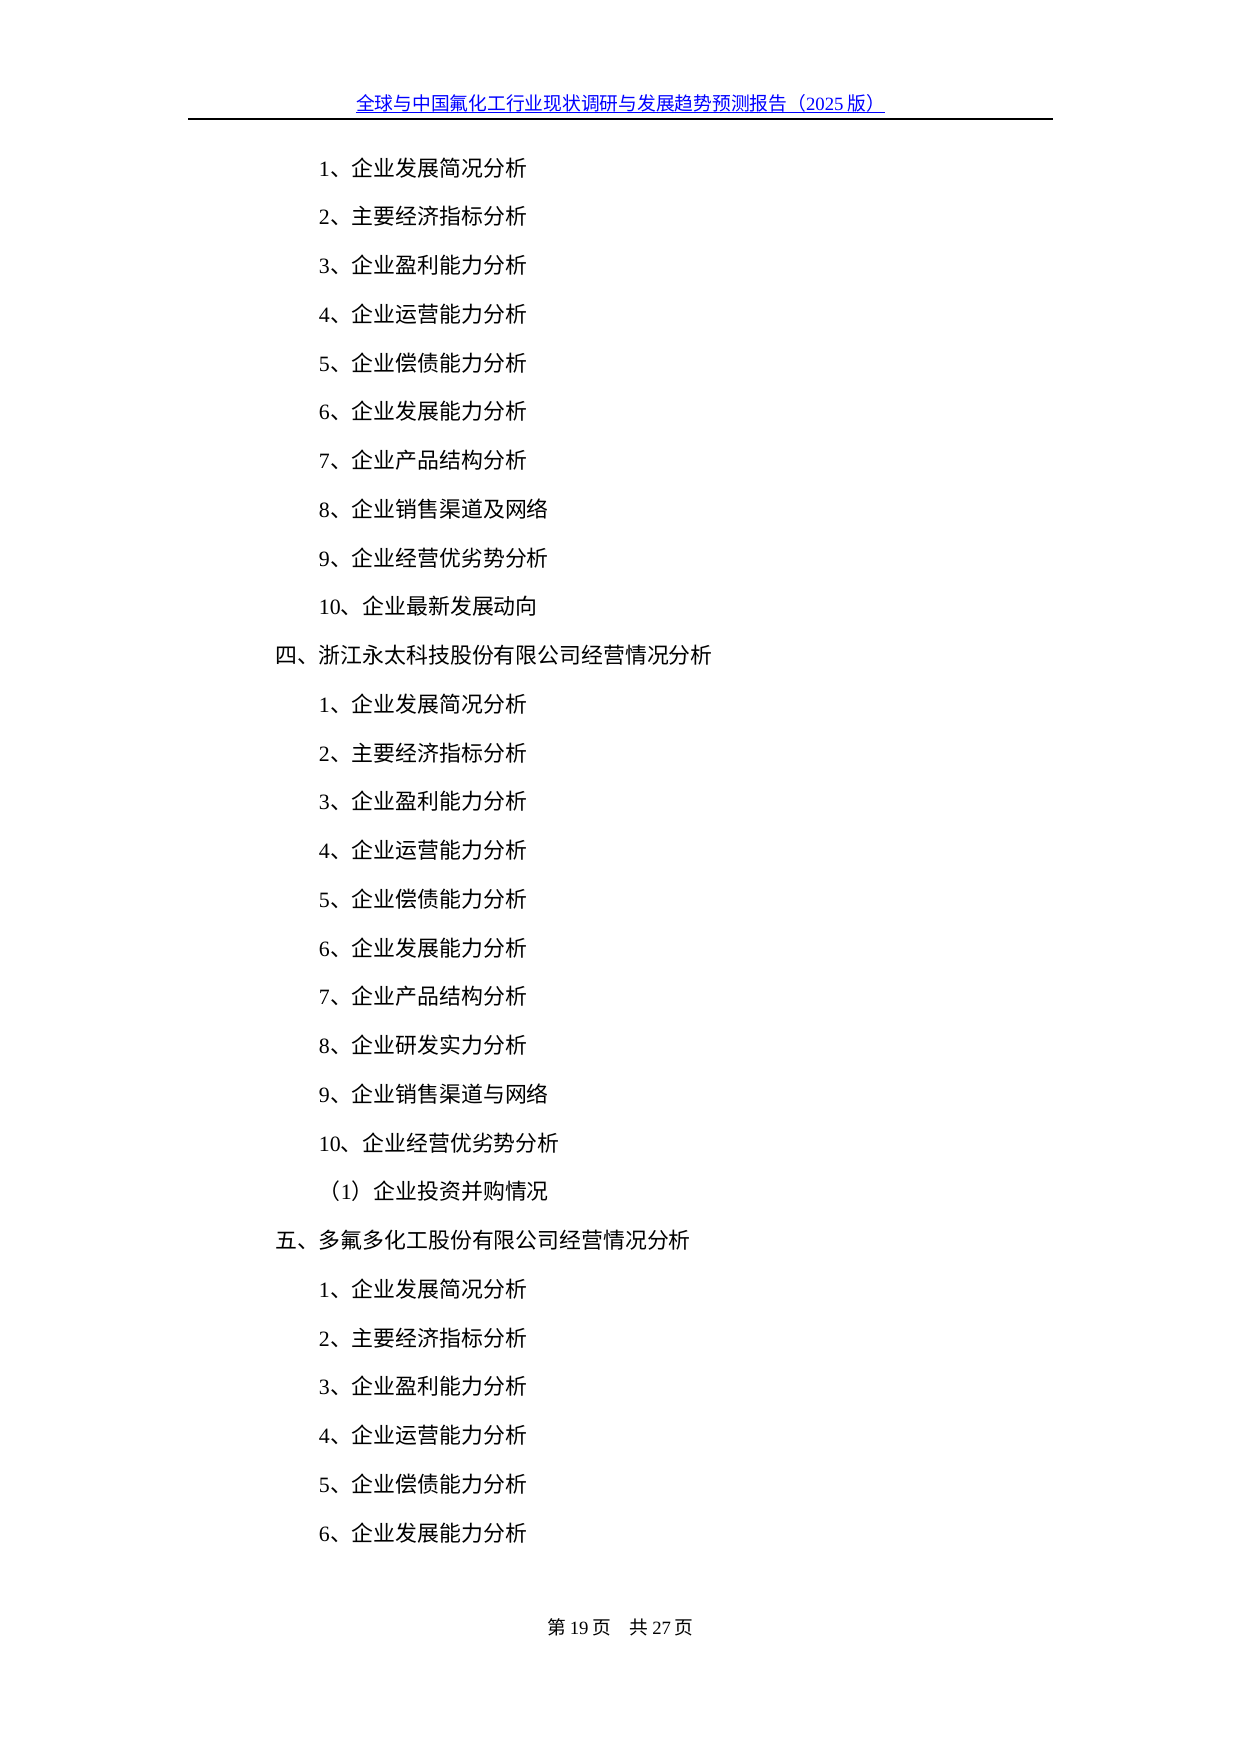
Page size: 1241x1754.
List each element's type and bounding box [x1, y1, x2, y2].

text [187, 150, 1053, 1548]
